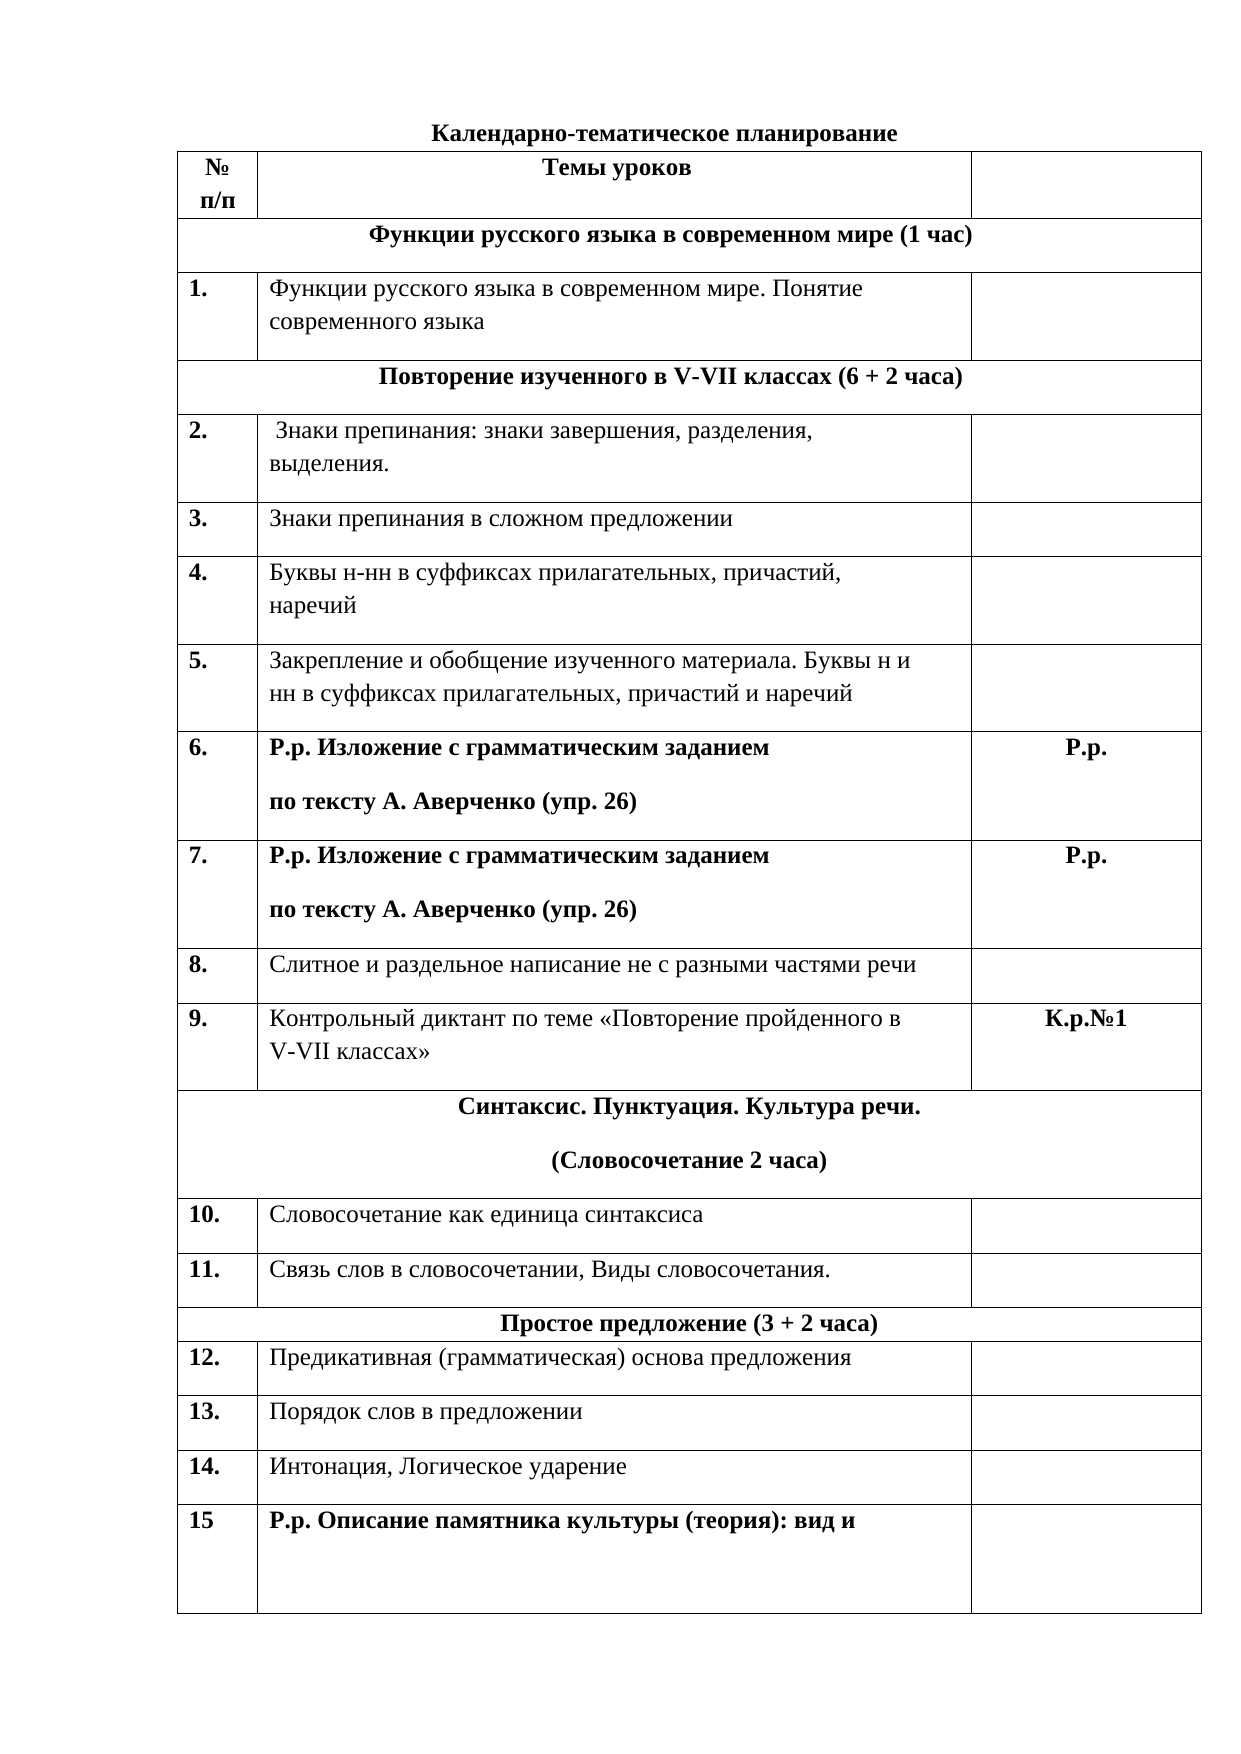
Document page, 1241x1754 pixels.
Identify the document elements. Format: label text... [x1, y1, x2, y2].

table_cell 12. [178, 1342, 257, 1395]
table_cell [972, 557, 1201, 644]
table_cell 3. [178, 503, 257, 556]
table_cell Р.р. Изложение с грамматическим заданием по тексту А. Аверченко (упр. 26) [258, 732, 971, 839]
table_cell 11. [178, 1254, 257, 1307]
table_cell [972, 415, 1201, 502]
table_cell Контрольный диктант по теме «Повторение пройденного в V-VII классах» [258, 1004, 971, 1090]
table_cell Р.р. [972, 841, 1201, 948]
table_cell 7. [178, 841, 257, 948]
table_cell Синтаксис. Пунктуация. Культура речи. (Словосочетание 2 часа) [178, 1091, 1201, 1198]
table_cell Знаки препинания: знаки завершения, разделения, выделения. [258, 415, 971, 502]
table_cell 6. [178, 732, 257, 839]
table_cell Повторение изученного в V-VII классах (6 + 2 часа) [178, 361, 1201, 414]
table_cell Функции русского языка в современном мире. Понятие современного языка [258, 273, 971, 360]
table_cell Слитное и раздельное написание не с разными частями речи [258, 949, 971, 1002]
table_cell Предикативная (грамматическая) основа предложения [258, 1342, 971, 1395]
table_cell Интонация, Логическое ударение [258, 1451, 971, 1504]
table_cell Закрепление и обобщение изученного материала. Буквы н и нн в суффиксах прилагательных, причастий и наречий [258, 645, 971, 731]
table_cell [258, 1505, 971, 1613]
table_cell [972, 1199, 1201, 1253]
table_cell Р.р. [972, 732, 1201, 839]
table_cell Порядок слов в предложении [258, 1396, 971, 1450]
text Календарно-тематическое планирование [177, 118, 1152, 147]
table_header Темы уроков [258, 152, 971, 218]
table_cell 9. [178, 1004, 257, 1090]
table_cell 10. [178, 1199, 257, 1253]
table_cell Словосочетание как единица синтаксиса [258, 1199, 971, 1253]
table_cell [972, 273, 1201, 360]
table_cell 14. [178, 1451, 257, 1504]
table_header № п/п [178, 152, 257, 218]
table_cell [972, 503, 1201, 556]
table_cell 15 [178, 1505, 257, 1613]
table_cell [972, 1342, 1201, 1395]
table_cell Связь слов в словосочетании, Виды словосочетания. [258, 1254, 971, 1307]
table_cell [972, 1451, 1201, 1504]
table_cell 4. [178, 557, 257, 644]
table_cell Функции русского языка в современном мире (1 час) [178, 219, 1201, 272]
table_cell К.р.№1 [972, 1004, 1201, 1090]
table_cell Знаки препинания в сложном предложении [258, 503, 971, 556]
table_cell Буквы н-нн в суффиксах прилагательных, причастий, наречий [258, 557, 971, 644]
table_cell Простое предложение (3 + 2 часа) [178, 1308, 1201, 1341]
table_cell 13. [178, 1396, 257, 1450]
table_cell [972, 1396, 1201, 1450]
table_header [972, 152, 1201, 218]
table_cell 5. [178, 645, 257, 731]
table_cell [972, 1505, 1201, 1613]
table_cell [972, 949, 1201, 1002]
table_cell 2. [178, 415, 257, 502]
table_cell [972, 645, 1201, 731]
table_cell [972, 1254, 1201, 1307]
table_cell 1. [178, 273, 257, 360]
table_cell 8. [178, 949, 257, 1002]
table_cell Р.р. Изложение с грамматическим заданием по тексту А. Аверченко (упр. 26) [258, 841, 971, 948]
